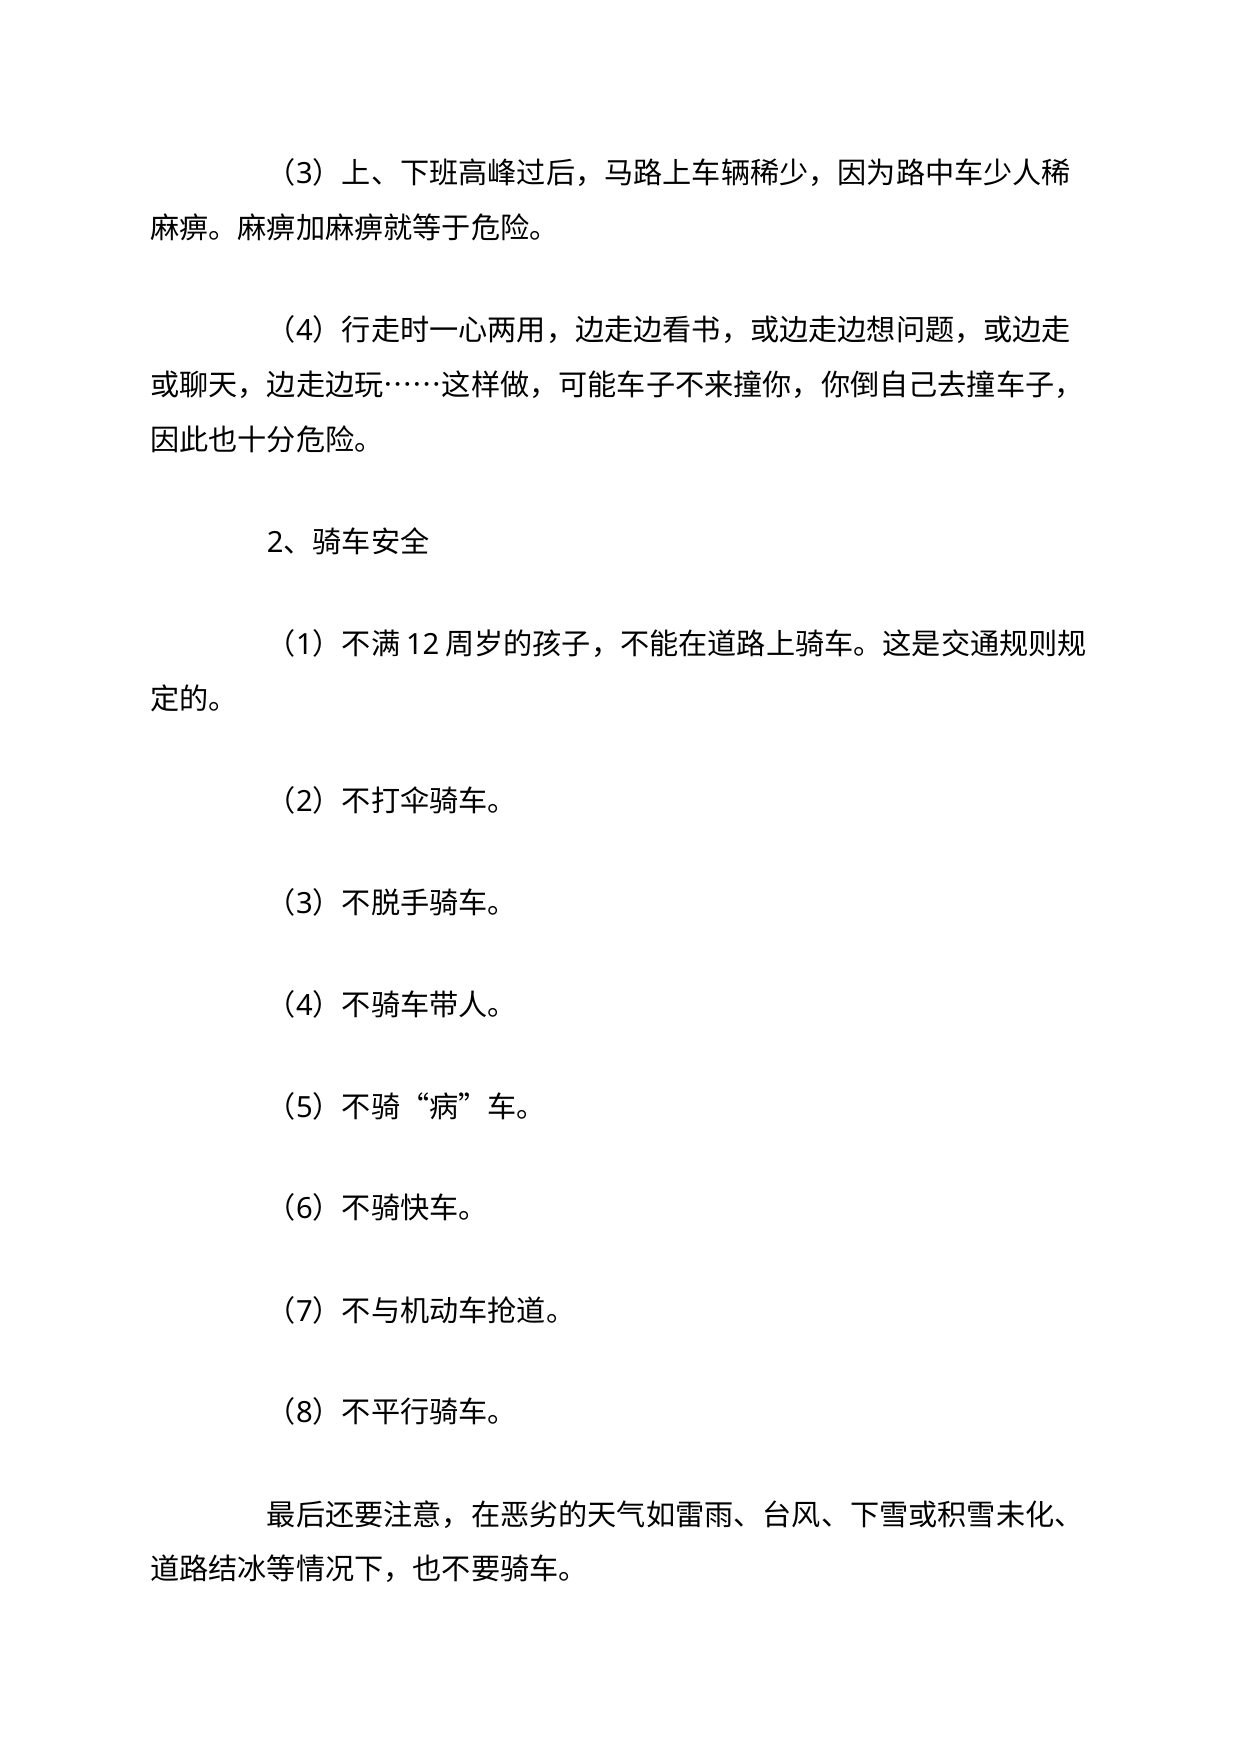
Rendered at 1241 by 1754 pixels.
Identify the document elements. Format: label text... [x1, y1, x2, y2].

text （4）不骑车带人。 [150, 981, 1090, 1023]
text 2、骑车安全 [150, 518, 1090, 561]
text （5）不骑“病”车。 [150, 1083, 1090, 1126]
text （8）不平行骑车。 [150, 1389, 1090, 1431]
text （7）不与机动车抢道。 [150, 1287, 1090, 1329]
text （4）行走时一心两用，边走边看书，或边走边想问题，或边走或聊天，边走边玩……这样做，可能车子不来撞你，你倒自己去撞车子，因此也十分危险。 [150, 307, 1090, 459]
text （1）不满12周岁的孩子，不能在道路上骑车。这是交通规则规定的。 [150, 620, 1090, 718]
text （3）不脱手骑车。 [150, 879, 1090, 922]
text （2）不打伞骑车。 [150, 777, 1090, 819]
text （3）上、下班高峰过后，马路上车辆稀少，因为路中车少人稀麻痹。麻痹加麻痹就等于危险。 [150, 150, 1090, 247]
text 最后还要注意，在恶劣的天气如雷雨、台风、下雪或积雪未化、道路结冰等情况下，也不要骑车。 [150, 1491, 1090, 1588]
text （6）不骑快车。 [150, 1185, 1090, 1227]
